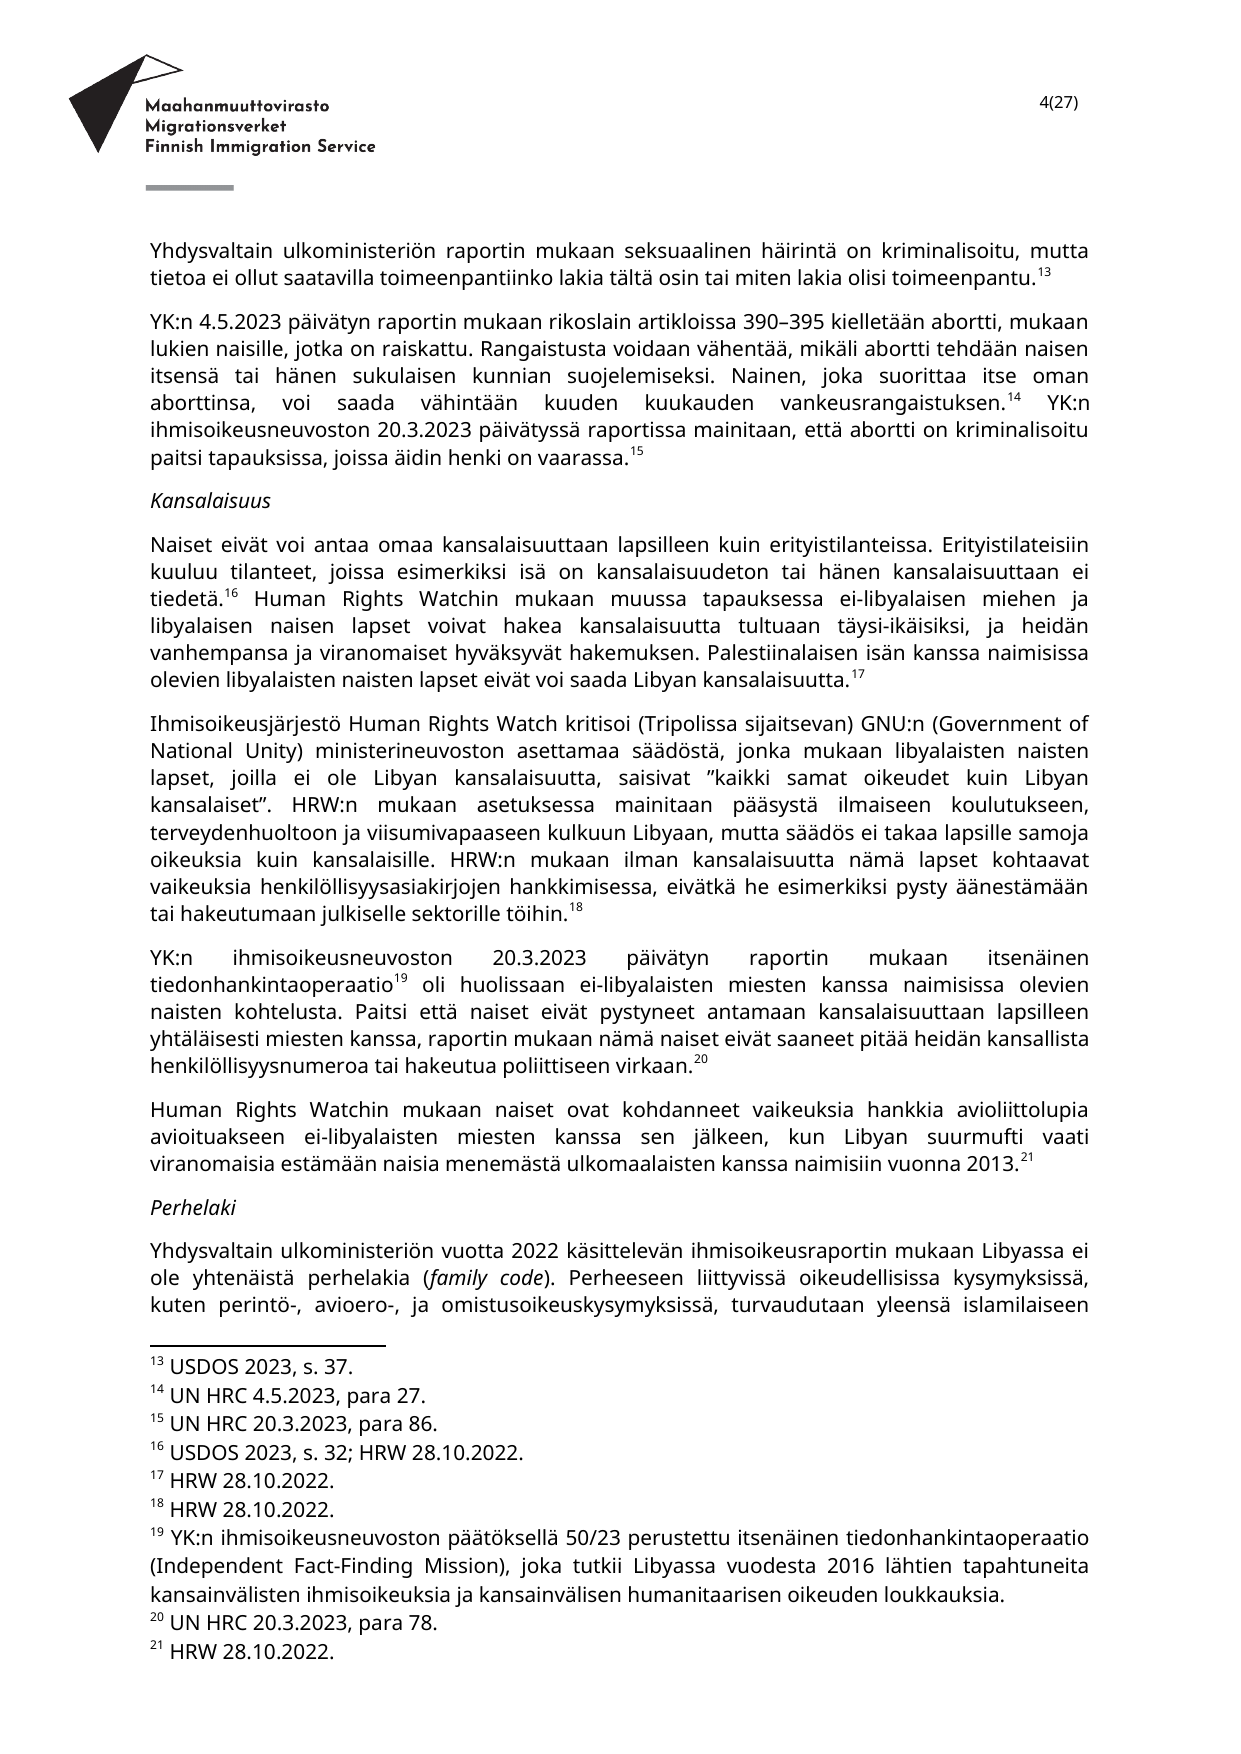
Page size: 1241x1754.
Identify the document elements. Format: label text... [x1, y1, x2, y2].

text Ihmisoikeusjärjestö Human Rights Watch kritisoi (Tripolissa sijaitsevan) GNU:n (Government of National Unity) ministerineuvoston asettamaa säädöstä, jonka mukaan libyalaisten naisten lapset, joilla ei ole Libyan kansalaisuutta, saisivat ”kaikki samat oikeudet kuin Libyan kansalaiset”. HRW:n mukaan asetuksessa mainitaan pääsystä ilmaiseen koulutukseen, terveydenhuoltoon ja viisumivapaaseen kulkuun Libyaan, mutta säädös ei takaa lapsille samoja oikeuksia kuin kansalaisille. HRW:n mukaan ilman kansalaisuutta nämä lapset kohtaavat vaikeuksia henkilöllisyysasiakirjojen hankkimisessa, eivätkä he esimerkiksi pysty äänestämään tai hakeutumaan julkiselle sektorille töihin. [150, 710, 1090, 927]
text Naiset eivät voi antaa omaa kansalaisuuttaan lapsilleen kuin erityistilanteissa. Erityistilateisiin kuuluu tilanteet, joissa esimerkiksi isä on kansalaisuudeton tai hänen kansalaisuuttaan ei tiedetä. Human Rights Watchin mukaan muussa tapauksessa ei-libyalaisen miehen ja libyalaisen naisen lapset voivat hakea kansalaisuutta tultuaan täysi-ikäisiksi, ja heidän vanhempansa ja viranomaiset hyväksyvät hakemuksen. Palestiinalaisen isän kanssa naimisissa olevien libyalaisten naisten lapset eivät voi saada Libyan kansalaisuutta. [150, 531, 1090, 693]
text YK:n 4.5.2023 päivätyn raportin mukaan rikoslain artikloissa 390–395 kielletään abortti, mukaan lukien naisille, jotka on raiskattu. Rangaistusta voidaan vähentää, mikäli abortti tehdään naisen itsensä tai hänen sukulaisen kunnian suojelemiseksi. Nainen, joka suorittaa itse oman aborttinsa, voi saada vähintään kuuden kuukauden vankeusrangaistuksen. YK:n ihmisoikeusneuvoston 20.3.2023 päivätyssä raportissa mainitaan, että abortti on kriminalisoitu paitsi tapauksissa, joissa äidin henki on vaarassa. [150, 308, 1090, 470]
text Kansalaisuus [150, 487, 1090, 514]
text Perhelaki [150, 1193, 1090, 1220]
picture [68, 54, 376, 191]
text Yhdysvaltain ulkoministeriön raportin mukaan seksuaalinen häirintä on kriminalisoitu, mutta tietoa ei ollut saatavilla toimeenpantiinko lakia tältä osin tai miten lakia olisi toimeenpantu. [150, 237, 1090, 291]
text YK:n ihmisoikeusneuvoston 20.3.2023 päivätyn raportin mukaan itsenäinen tiedonhankintaoperaatio oli huolissaan ei-libyalaisten miesten kanssa naimisissa olevien naisten kohtelusta. Paitsi että naiset eivät pystyneet antamaan kansalaisuuttaan lapsilleen yhtäläisesti miesten kanssa, raportin mukaan nämä naiset eivät saaneet pitää heidän kansallista henkilöllisyysnumeroa tai hakeutua poliittiseen virkaan. [150, 943, 1090, 1079]
text Human Rights Watchin mukaan naiset ovat kohdanneet vaikeuksia hankkia avioliittolupia avioituakseen ei-libyalaisten miesten kanssa sen jälkeen, kun Libyan suurmufti vaati viranomaisia estämään naisia menemästä ulkomaalaisten kanssa naimisiin vuonna 2013. [150, 1095, 1090, 1177]
